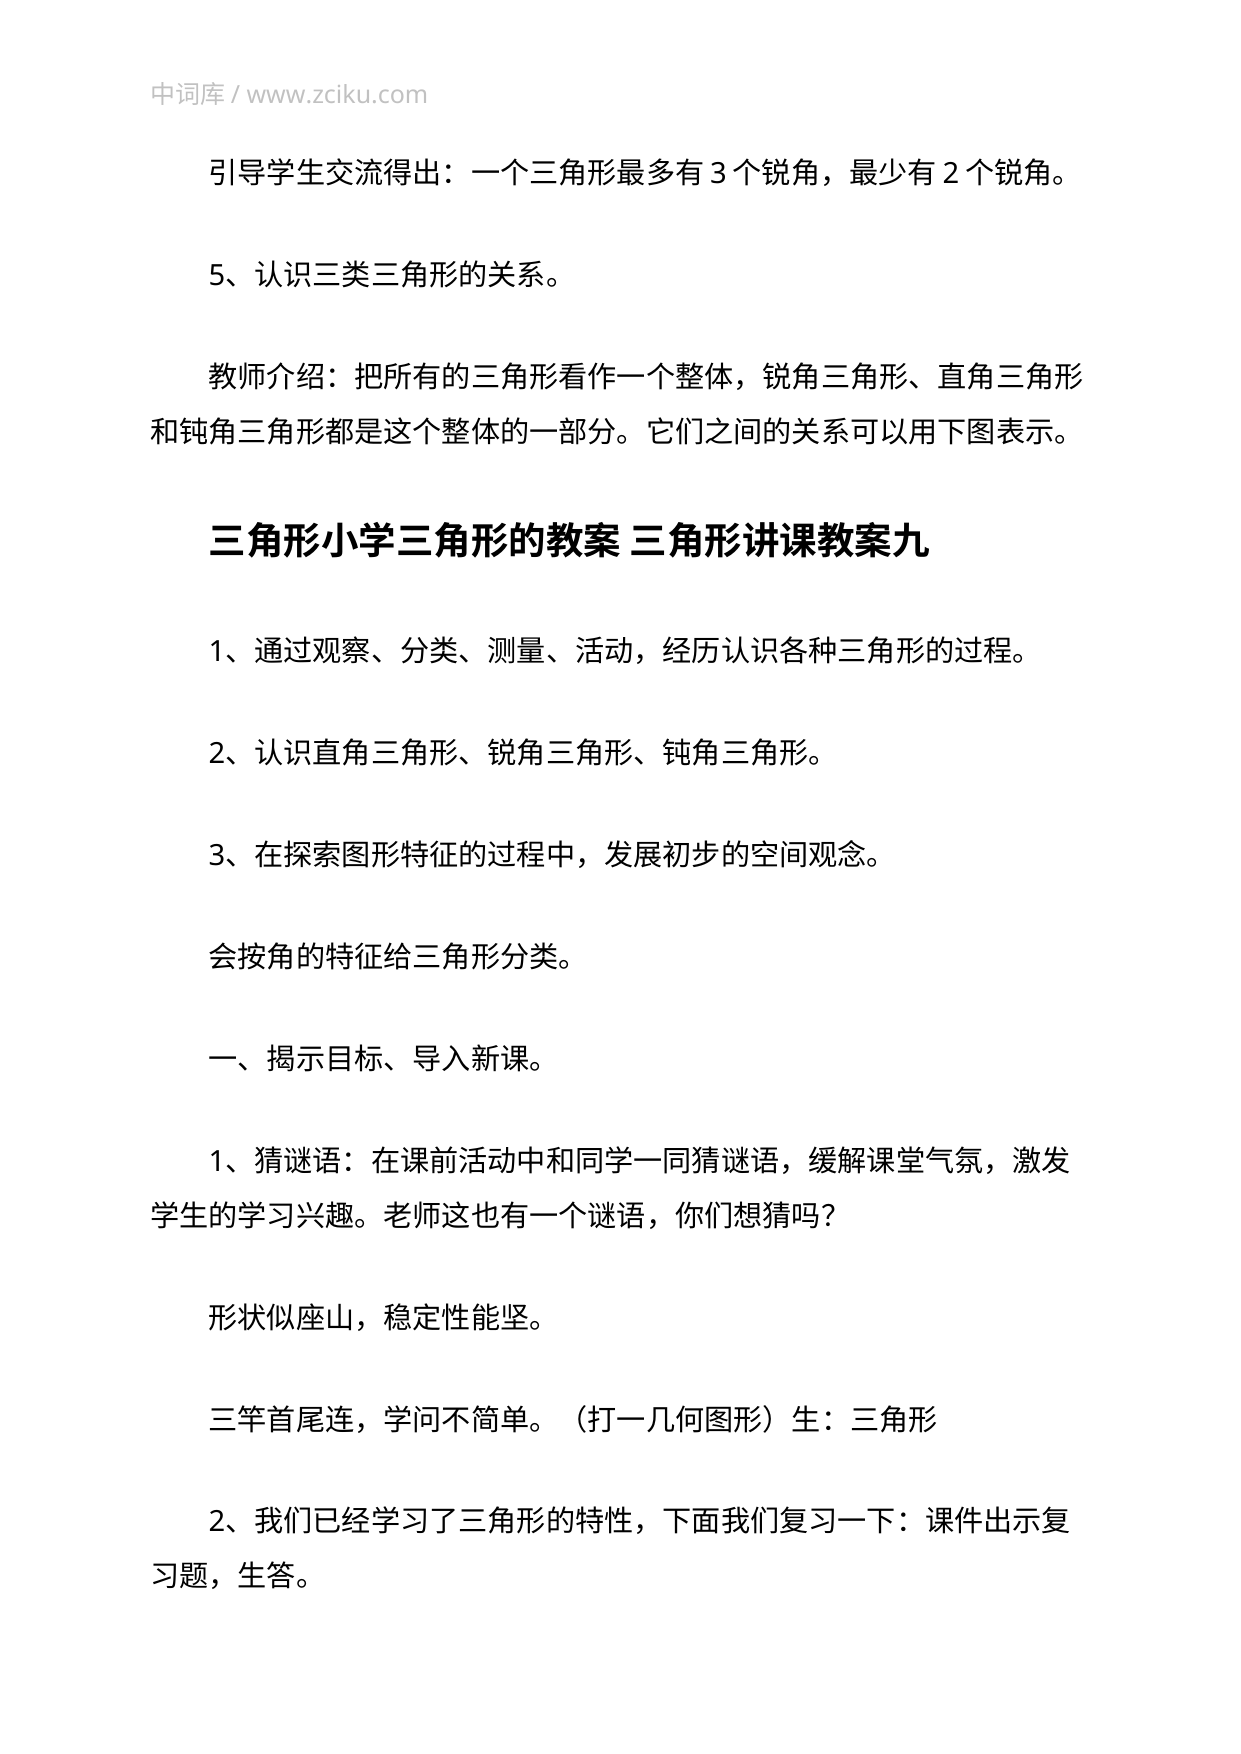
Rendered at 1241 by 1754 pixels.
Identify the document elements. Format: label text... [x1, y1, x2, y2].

text 2、我们已经学习了三角形的特性，下面我们复习一下：课件出示复习题，生答。 [150, 1498, 1090, 1595]
text 引导学生交流得出：一个三角形最多有3个锐角，最少有2个锐角。 [150, 150, 1090, 192]
text 三竿首尾连，学问不简单。（打一几何图形）生：三角形 [150, 1396, 1090, 1438]
text 1、通过观察、分类、测量、活动，经历认识各种三角形的过程。 [150, 628, 1090, 670]
text 5、认识三类三角形的关系。 [150, 252, 1090, 294]
text 形状似座山，稳定性能坚。 [150, 1294, 1090, 1337]
text 3、在探索图形特征的过程中，发展初步的空间观念。 [150, 832, 1090, 874]
text 一、揭示目标、导入新课。 [150, 1036, 1090, 1078]
text 三角形小学三角形的教案 三角形讲课教案九 [150, 511, 1090, 565]
text 教师介绍：把所有的三角形看作一个整体，锐角三角形、直角三角形和钝角三角形都是这个整体的一部分。它们之间的关系可以用下图表示。 [150, 354, 1090, 451]
text 会按角的特征给三角形分类。 [150, 934, 1090, 976]
text 2、认识直角三角形、锐角三角形、钝角三角形。 [150, 730, 1090, 772]
text 1、猜谜语：在课前活动中和同学一同猜谜语，缓解课堂气氛，激发学生的学习兴趣。老师这也有一个谜语，你们想猜吗？ [150, 1137, 1090, 1235]
